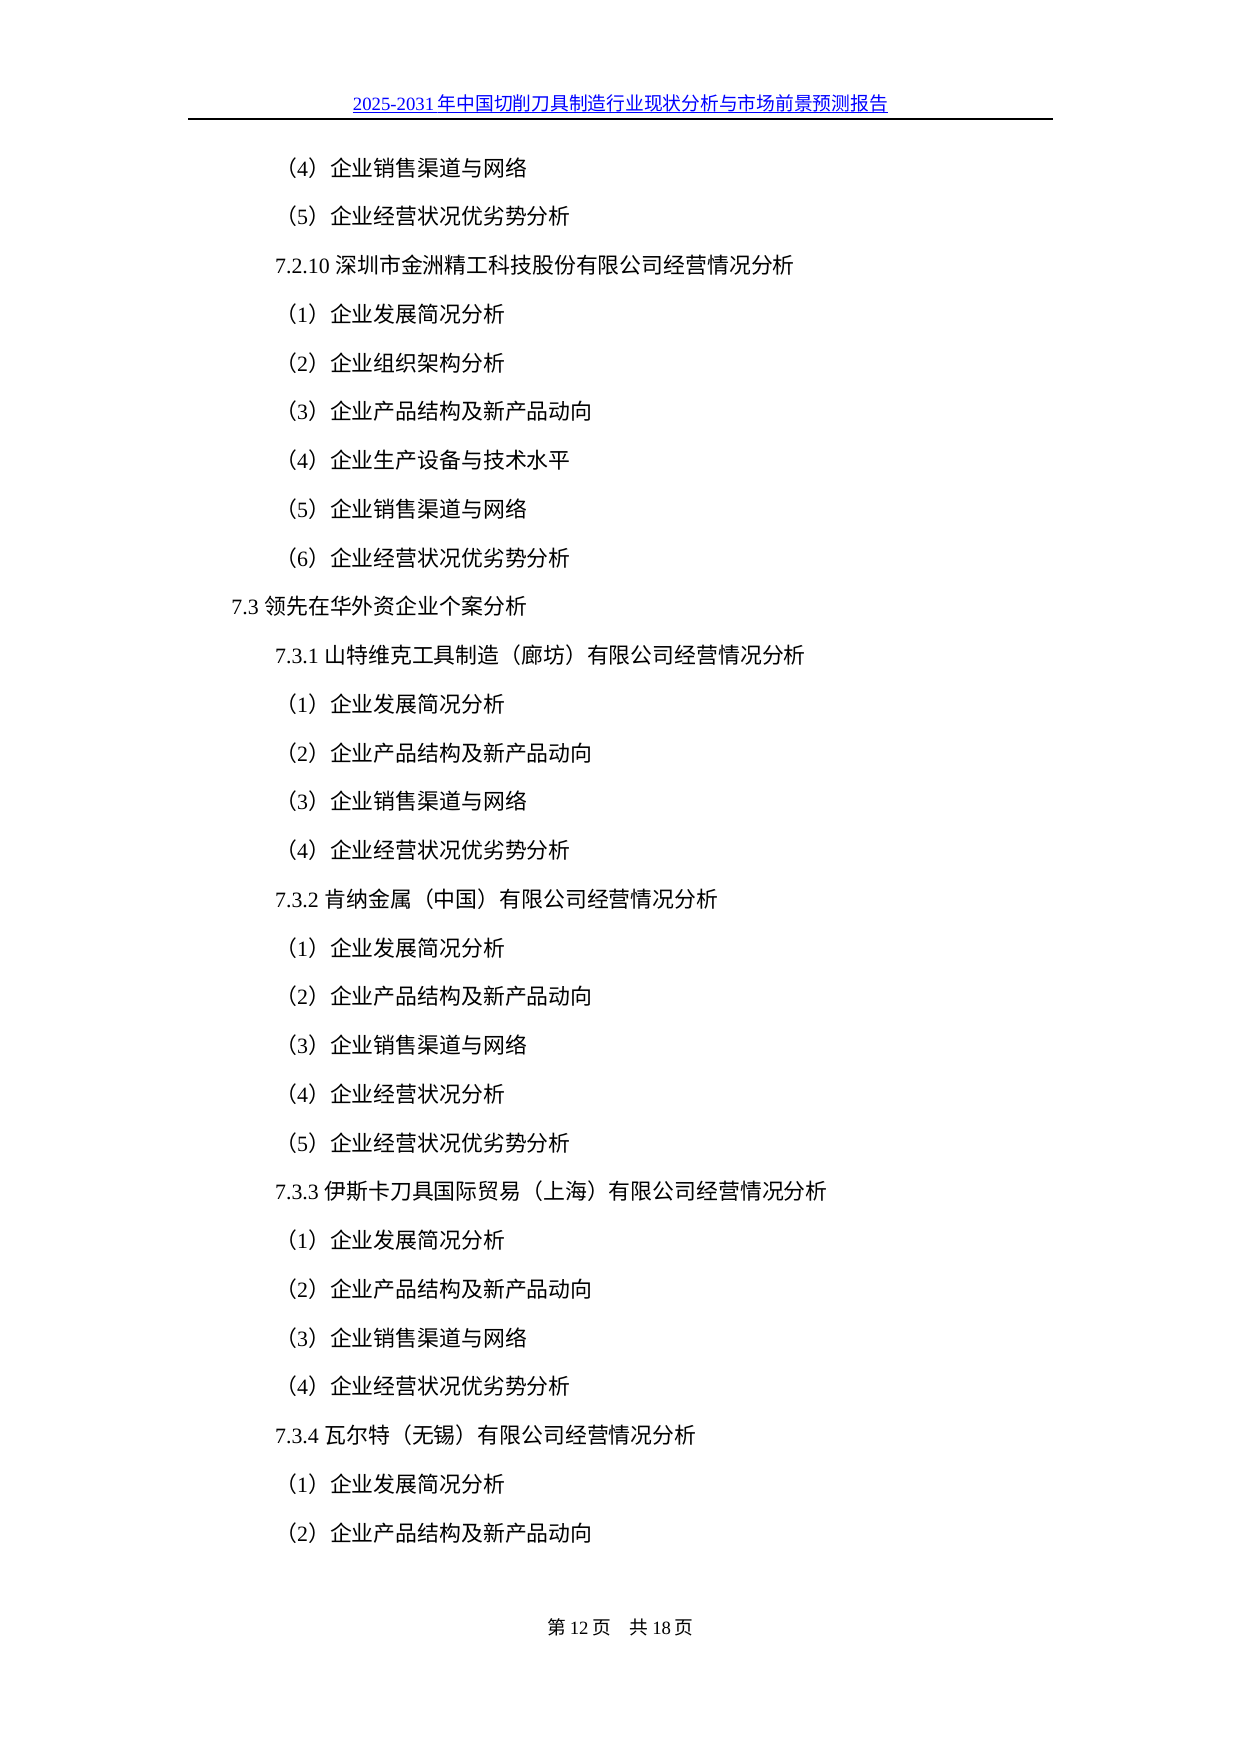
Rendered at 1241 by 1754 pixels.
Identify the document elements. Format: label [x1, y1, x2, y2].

text [187, 150, 1053, 1548]
